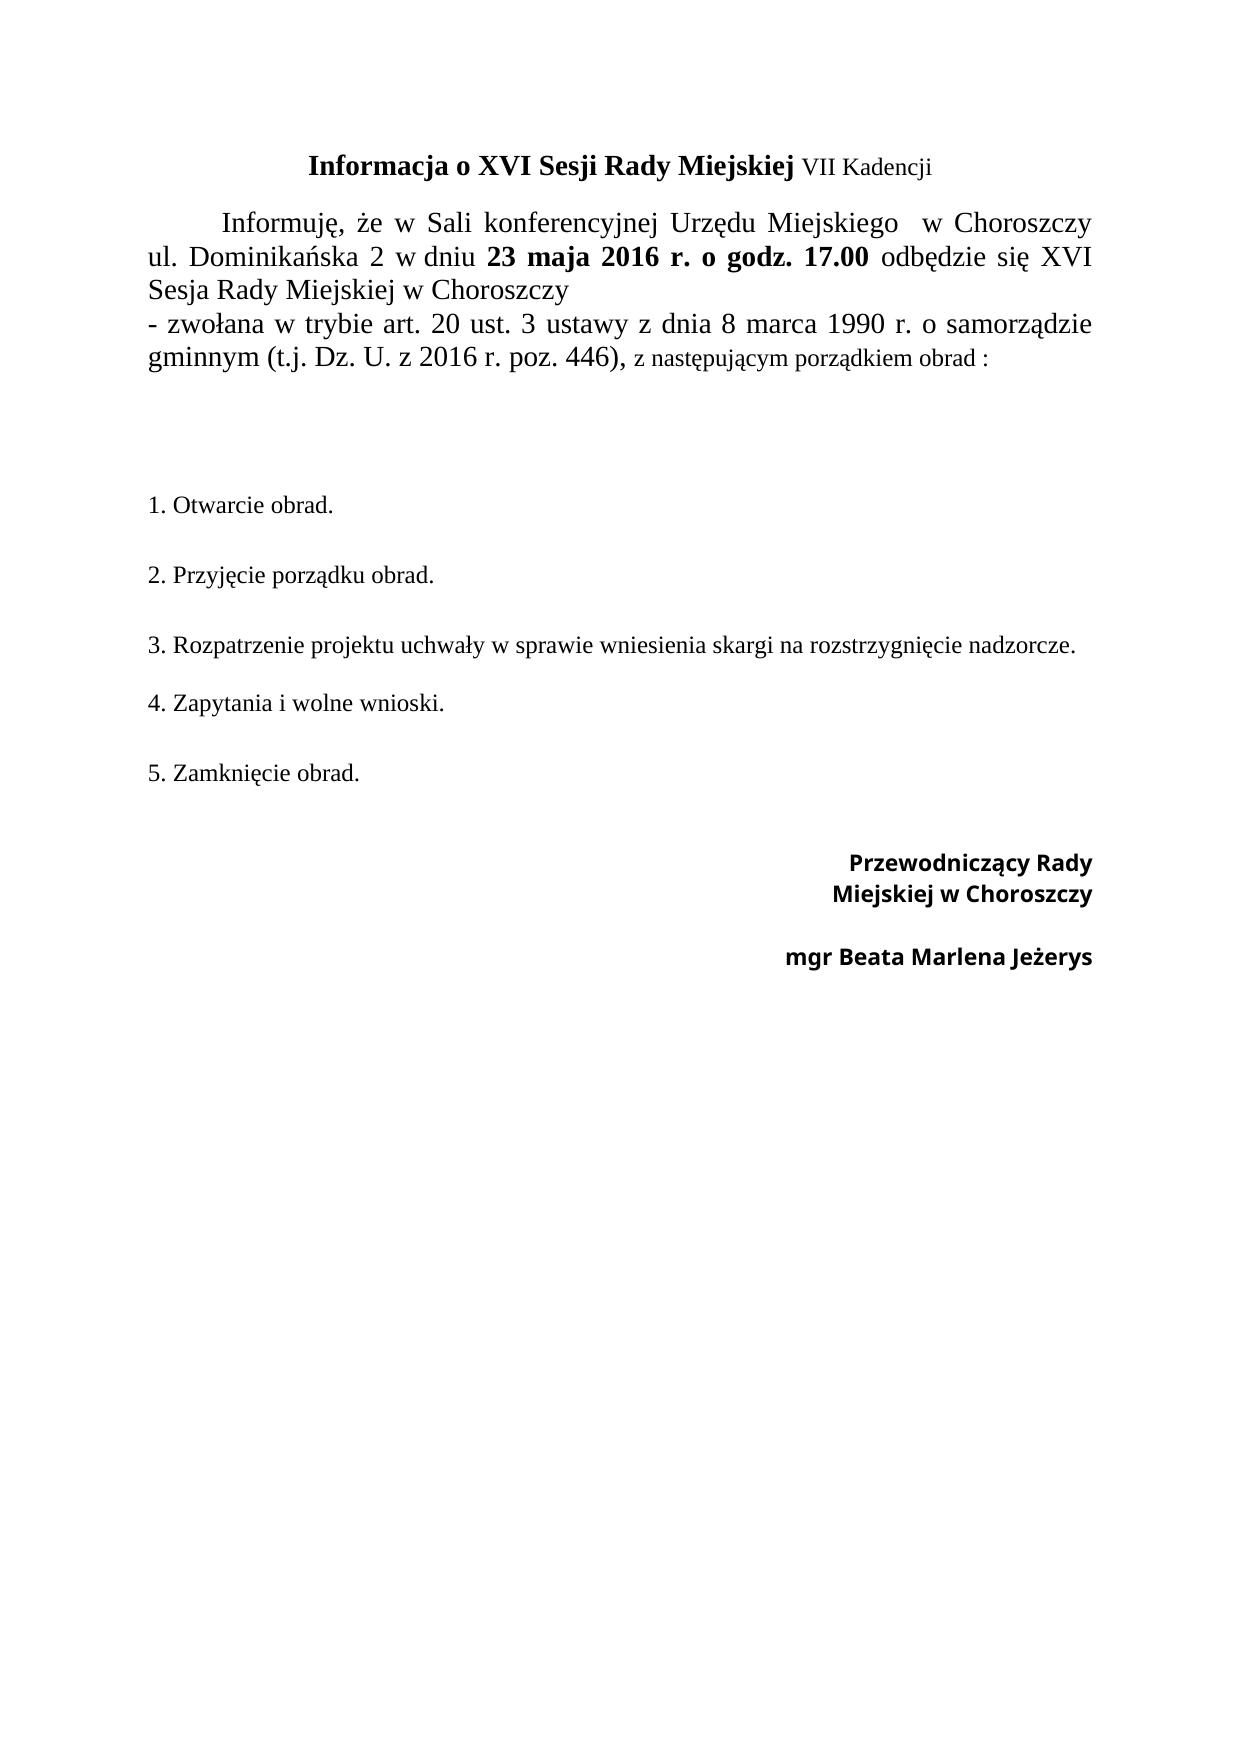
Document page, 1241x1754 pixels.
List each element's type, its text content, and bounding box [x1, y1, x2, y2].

text 2. Przyjęcie porządku obrad. [148, 560, 1093, 589]
text Informuję, że w Sali konferencyjnej Urzędu Miejskiego w Choroszczy ul. Dominikańska 2 w dniu 23 maja 2016 r. o godz. 17.00 odbędzie się XVI Sesja Rady Miejskiej w Choroszczy [148, 205, 1093, 306]
text Informacja o XVI Sesji Rady Miejskiej VII Kadencji [148, 148, 1093, 181]
text 3. Rozpatrzenie projektu uchwały w sprawie wniesienia skargi na rozstrzygnięcie nadzorcze. [148, 630, 1093, 659]
text mgr Beata Marlena Jeżerys [148, 940, 1093, 972]
text 1. Otwarcie obrad. [148, 490, 1093, 519]
text 4. Zapytania i wolne wnioski. [148, 688, 1093, 717]
text Miejskiej w Choroszczy [148, 878, 1093, 909]
text 5. Zamknięcie obrad. [148, 758, 1093, 787]
text - zwołana w trybie art. 20 ust. 3 ustawy z dnia 8 marca 1990 r. o samorządzie gminnym (t.j. Dz. U. z 2016 r. poz. 446), z następującym porządkiem obrad : [148, 306, 1093, 373]
text Przewodniczący Rady [148, 847, 1093, 878]
